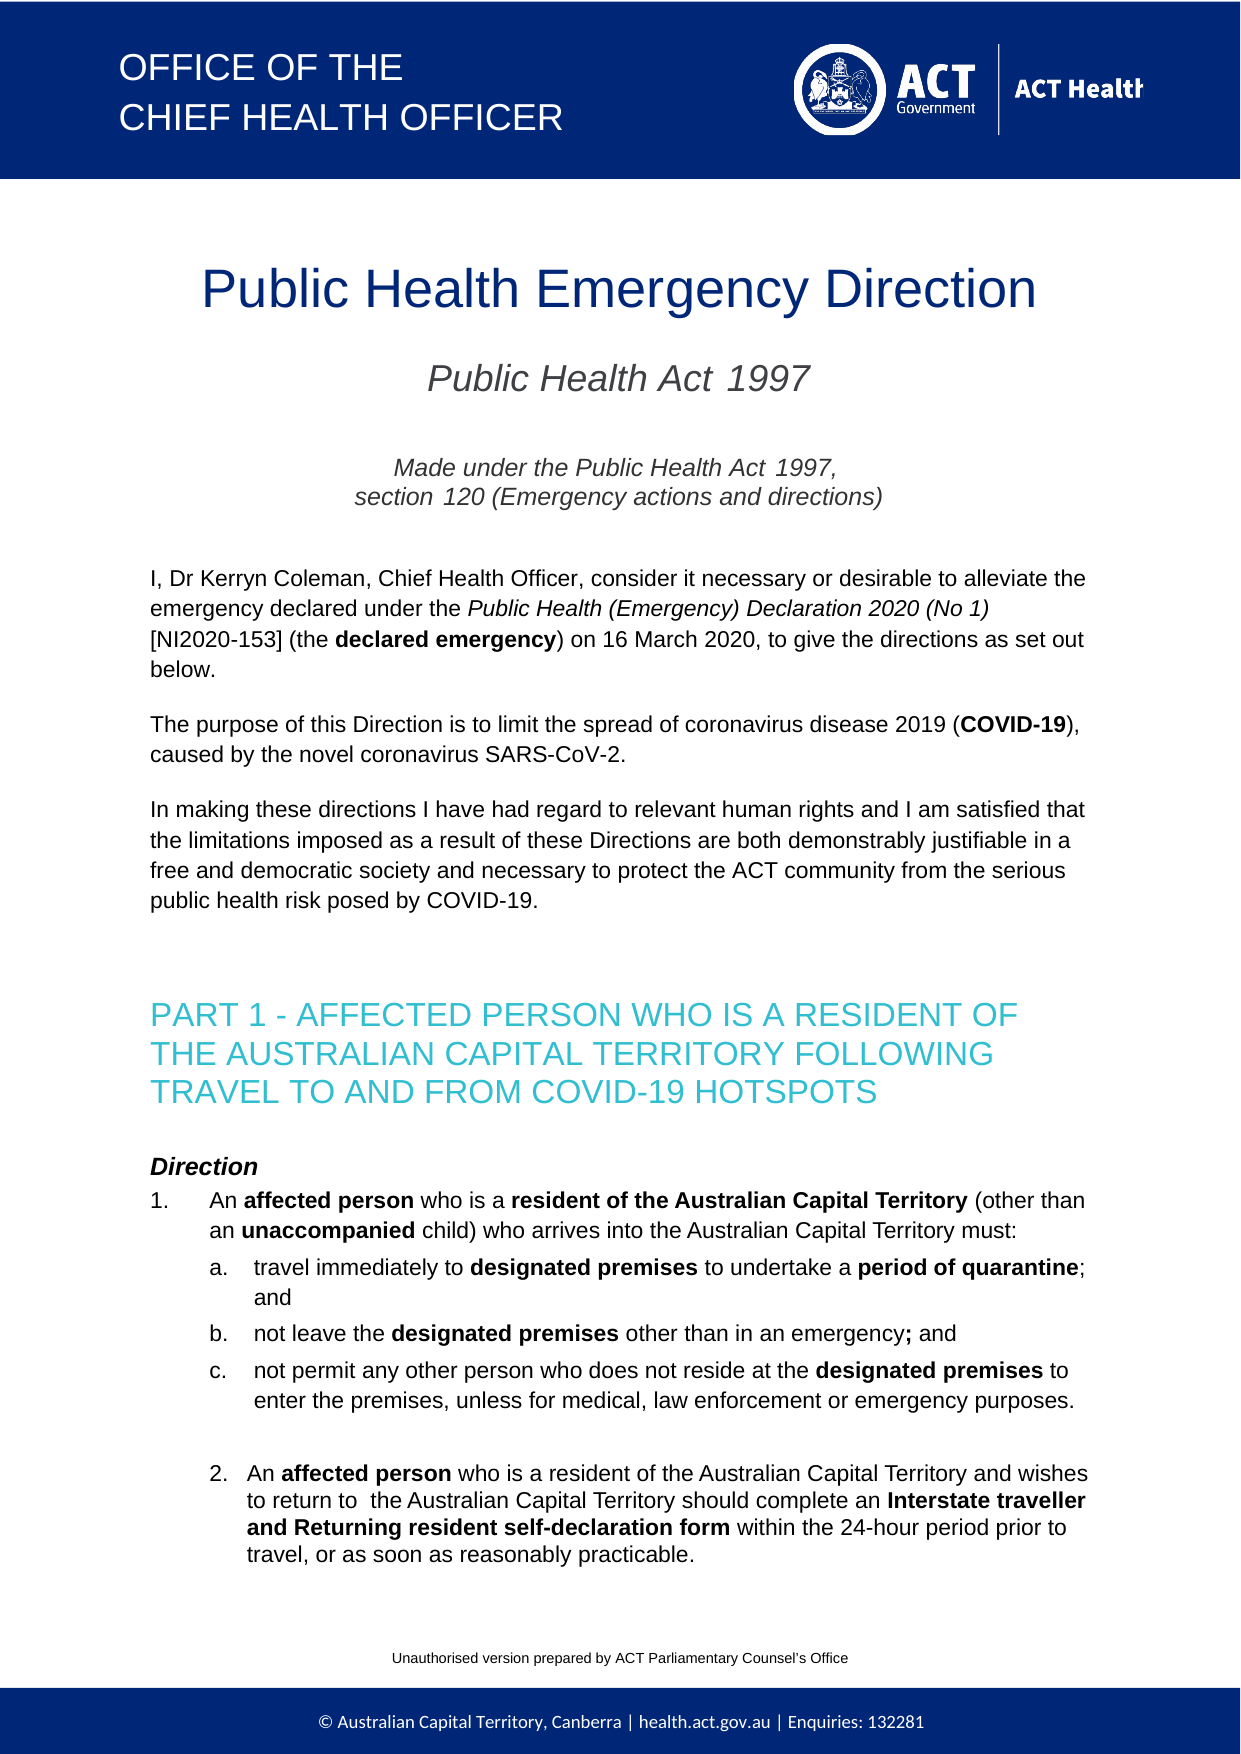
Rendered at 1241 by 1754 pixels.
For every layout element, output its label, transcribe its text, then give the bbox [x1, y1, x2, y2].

text In making these directions I have had regard to relevant human rights and I am satisfied that the limitations imposed as a result of these Directions are both demonstrably justifiable in a free and democratic society and necessary to protect the ACT community from the serious public health risk posed by COVID-19. [150, 796, 1090, 913]
subtitle PART 1 - AFFECTED PERSON WHO IS A RESIDENT OF THE AUSTRALIAN CAPITAL TERRITORY FOLLOWING TRAVEL TO AND FROM COVID-19 HOTSPOTS [150, 995, 1090, 1139]
list travel immediately to designated premises to undertake a period of quarantine; and [209, 1253, 1090, 1310]
list An affected person who is a resident of the Australian Capital Territory and wishes to return to the Australian Capital Territory should complete an Interstate traveller and Returning resident self-declaration form within the 24-hour period prior to travel, or as soon as reasonably practicable. [209, 1460, 1090, 1568]
subtitle Made under the Public Health Act 1997, section 120 (Emergency actions and directions) [150, 453, 1090, 511]
list An affected person who is a resident of the Australian Capital Territory (other than an unaccompanied child) who arrives into the Australian Capital Territory must: [150, 1187, 1090, 1243]
list not permit any other person who does not reside at the designated premises to enter the premises, unless for medical, law enforcement or emergency purposes. [209, 1357, 1110, 1413]
subtitle Public Health Emergency Direction [150, 257, 1090, 319]
subtitle Public Health Act 1997 [150, 357, 1090, 400]
subtitle The purpose of this Direction is to limit the spread of coronavirus disease 2019 (COVID-19), caused by the novel coronavirus SARS-CoV-2. [150, 711, 1090, 767]
text I, Dr Kerryn Coleman, Chief Health Officer, consider it necessary or desirable to alleviate the emergency declared under the Public Health (Emergency) Declaration 2020 (No 1) [NI2020-153] (the declared emergency) on 16 March 2020, to give the directions as set out below. [150, 565, 1090, 682]
picture [793, 44, 1143, 135]
subtitle Direction [150, 1152, 1090, 1181]
list not leave the designated premises other than in an emergency; and [209, 1320, 1090, 1346]
